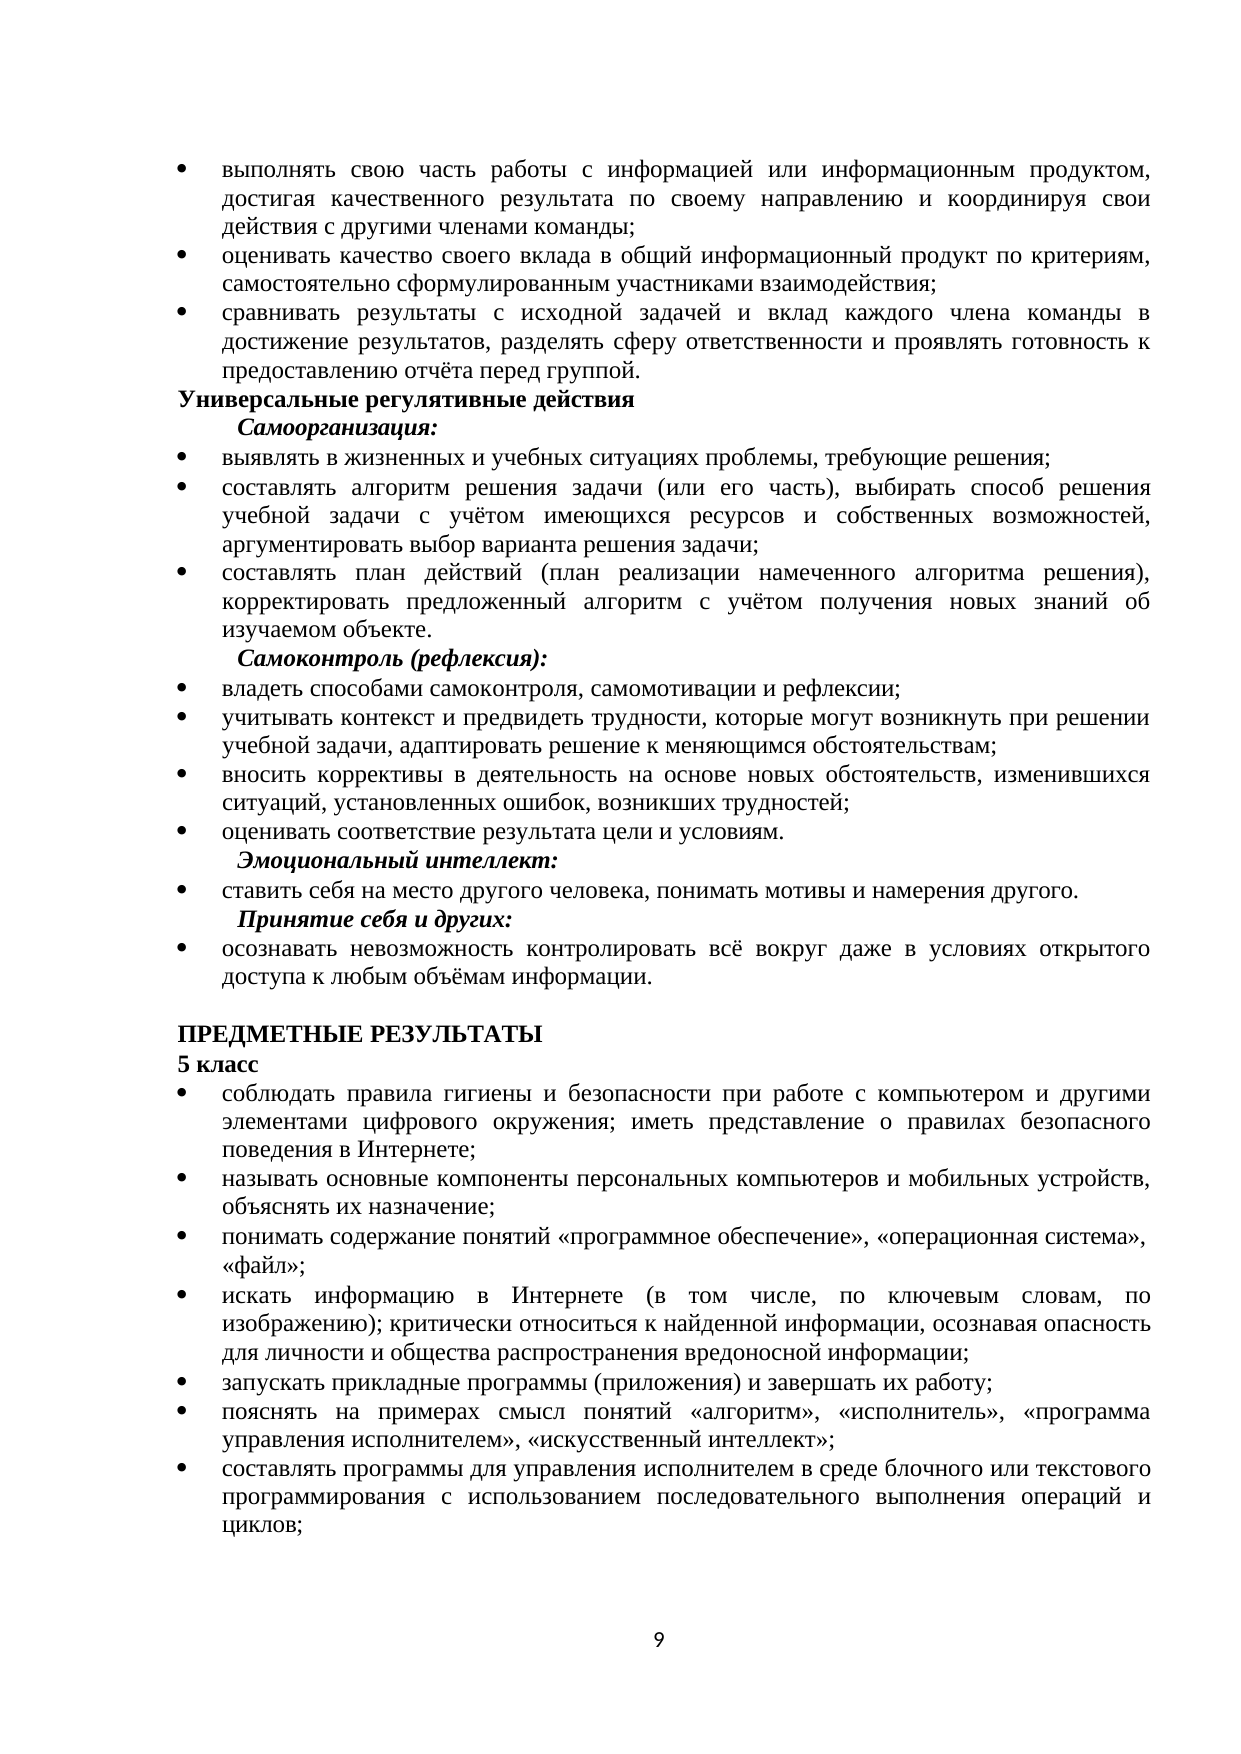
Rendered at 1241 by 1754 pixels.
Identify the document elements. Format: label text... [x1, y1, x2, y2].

list соблюдать правила гигиены и безопасности при работе с компьютером и другими элементами цифрового окружения; иметь представление о правилах безопасного поведения в Интернете; [177, 1078, 1151, 1163]
list искать информацию в Интернете (в том числе, по ключевым словам, по изображению); критически относиться к найденной информации, осознавая опасность для личности и общества распространения вредоносной информации; [177, 1280, 1152, 1366]
subtitle Принятие себя и других: [237, 905, 1166, 933]
list составлять план действий (план реализации намеченного алгоритма решения), корректировать предложенный алгоритм с учётом получения новых знаний об изучаемом объекте. [177, 558, 1151, 643]
list учитывать контекст и предвидеть трудности, которые могут возникнуть при решении учебной задачи, адаптировать решение к меняющимся обстоятельствам; [177, 703, 1151, 759]
list оценивать соответствие результата цели и условиям. [177, 816, 1166, 845]
list ставить себя на место другого человека, понимать мотивы и намерения другого. [177, 874, 1166, 904]
list выявлять в жизненных и учебных ситуациях проблемы, требующие решения; [177, 441, 1166, 472]
list составлять программы для управления исполнителем в среде блочного или текстового программирования с использованием последовательного выполнения операций и циклов; [177, 1453, 1152, 1538]
list запускать прикладные программы (приложения) и завершать их работу; [177, 1366, 1166, 1397]
subtitle Универсальные регулятивные действия [177, 384, 1166, 413]
list сравнивать результаты с исходной задачей и вклад каждого члена команды в достижение результатов, разделять сферу ответственности и проявлять готовность к предоставлению отчёта перед группой. [177, 297, 1151, 384]
subtitle Самоорганизация: [237, 413, 1166, 441]
list пояснять на примерах смысл понятий «алгоритм», «исполнитель», «программа управления исполнителем», «искусственный интеллект»; [177, 1397, 1151, 1453]
text «файл»; [222, 1251, 1166, 1279]
list называть основные компоненты персональных компьютеров и мобильных устройств, объяснять их назначение; [177, 1164, 1151, 1220]
subtitle ПРЕДМЕТНЫЕ РЕЗУЛЬТАТЫ [177, 1019, 1166, 1048]
subtitle Самоконтроль (рефлексия): [237, 644, 1166, 672]
subtitle Эмоциональный интеллект: [237, 845, 1166, 874]
list оценивать качество своего вклада в общий информационный продукт по критериям, самостоятельно сформулированным участниками взаимодействия; [177, 241, 1152, 297]
list выполнять свою часть работы с информацией или информационным продуктом, достигая качественного результата по своему направлению и координируя свои действия с другими членами команды; [177, 155, 1151, 240]
list осознавать невозможность контролировать всё вокруг даже в условиях открытого доступа к любым объёмам информации. [177, 933, 1151, 990]
list владеть способами самоконтроля, самомотивации и рефлексии; [177, 672, 1166, 703]
list составлять алгоритм решения задачи (или его часть), выбирать способ решения учебной задачи с учётом имеющихся ресурсов и собственных возможностей, аргументировать выбор варианта решения задачи; [177, 472, 1152, 558]
list вносить коррективы в деятельность на основе новых обстоятельств, изменившихся ситуаций, установленных ошибок, возникших трудностей; [177, 760, 1152, 816]
subtitle 5 класс [177, 1048, 1166, 1078]
list понимать содержание понятий «программное обеспечение», «операционная система», [177, 1220, 1166, 1251]
